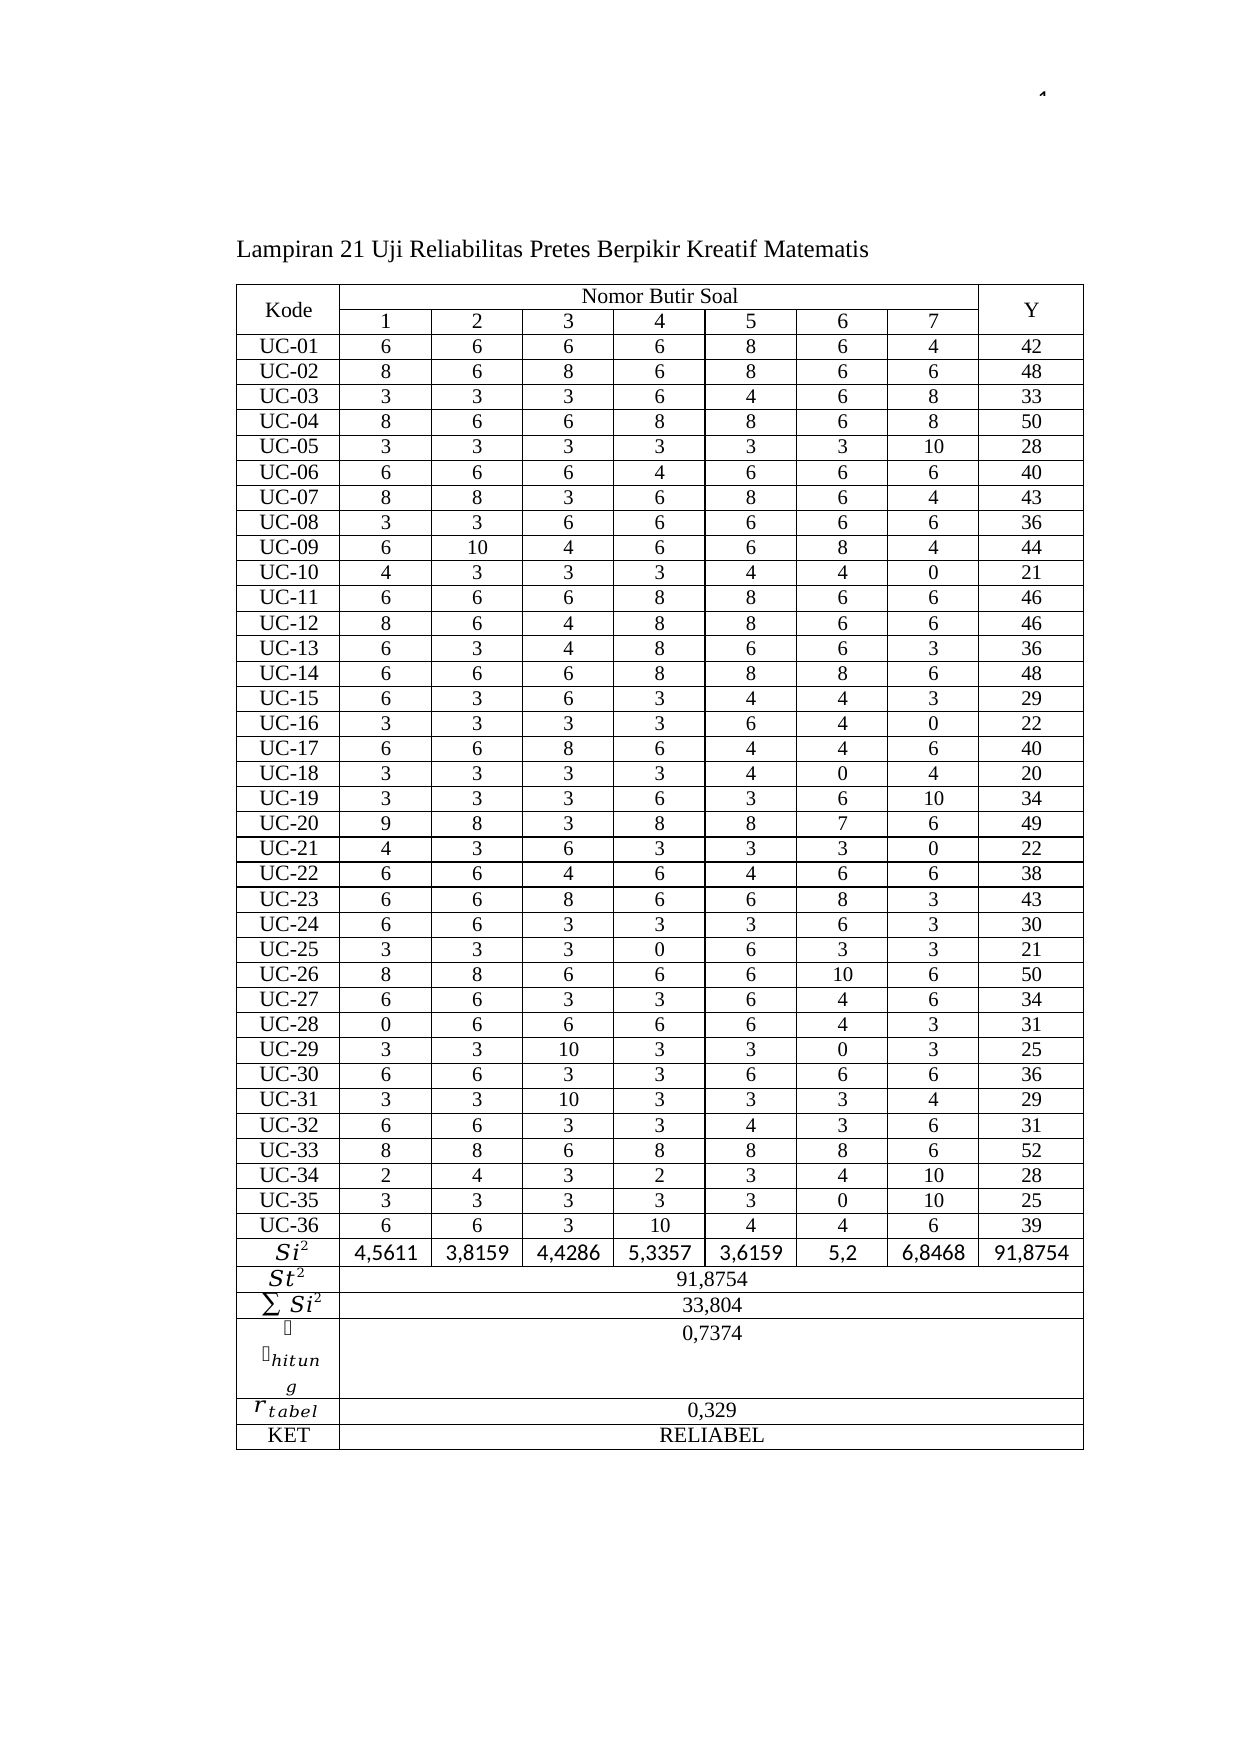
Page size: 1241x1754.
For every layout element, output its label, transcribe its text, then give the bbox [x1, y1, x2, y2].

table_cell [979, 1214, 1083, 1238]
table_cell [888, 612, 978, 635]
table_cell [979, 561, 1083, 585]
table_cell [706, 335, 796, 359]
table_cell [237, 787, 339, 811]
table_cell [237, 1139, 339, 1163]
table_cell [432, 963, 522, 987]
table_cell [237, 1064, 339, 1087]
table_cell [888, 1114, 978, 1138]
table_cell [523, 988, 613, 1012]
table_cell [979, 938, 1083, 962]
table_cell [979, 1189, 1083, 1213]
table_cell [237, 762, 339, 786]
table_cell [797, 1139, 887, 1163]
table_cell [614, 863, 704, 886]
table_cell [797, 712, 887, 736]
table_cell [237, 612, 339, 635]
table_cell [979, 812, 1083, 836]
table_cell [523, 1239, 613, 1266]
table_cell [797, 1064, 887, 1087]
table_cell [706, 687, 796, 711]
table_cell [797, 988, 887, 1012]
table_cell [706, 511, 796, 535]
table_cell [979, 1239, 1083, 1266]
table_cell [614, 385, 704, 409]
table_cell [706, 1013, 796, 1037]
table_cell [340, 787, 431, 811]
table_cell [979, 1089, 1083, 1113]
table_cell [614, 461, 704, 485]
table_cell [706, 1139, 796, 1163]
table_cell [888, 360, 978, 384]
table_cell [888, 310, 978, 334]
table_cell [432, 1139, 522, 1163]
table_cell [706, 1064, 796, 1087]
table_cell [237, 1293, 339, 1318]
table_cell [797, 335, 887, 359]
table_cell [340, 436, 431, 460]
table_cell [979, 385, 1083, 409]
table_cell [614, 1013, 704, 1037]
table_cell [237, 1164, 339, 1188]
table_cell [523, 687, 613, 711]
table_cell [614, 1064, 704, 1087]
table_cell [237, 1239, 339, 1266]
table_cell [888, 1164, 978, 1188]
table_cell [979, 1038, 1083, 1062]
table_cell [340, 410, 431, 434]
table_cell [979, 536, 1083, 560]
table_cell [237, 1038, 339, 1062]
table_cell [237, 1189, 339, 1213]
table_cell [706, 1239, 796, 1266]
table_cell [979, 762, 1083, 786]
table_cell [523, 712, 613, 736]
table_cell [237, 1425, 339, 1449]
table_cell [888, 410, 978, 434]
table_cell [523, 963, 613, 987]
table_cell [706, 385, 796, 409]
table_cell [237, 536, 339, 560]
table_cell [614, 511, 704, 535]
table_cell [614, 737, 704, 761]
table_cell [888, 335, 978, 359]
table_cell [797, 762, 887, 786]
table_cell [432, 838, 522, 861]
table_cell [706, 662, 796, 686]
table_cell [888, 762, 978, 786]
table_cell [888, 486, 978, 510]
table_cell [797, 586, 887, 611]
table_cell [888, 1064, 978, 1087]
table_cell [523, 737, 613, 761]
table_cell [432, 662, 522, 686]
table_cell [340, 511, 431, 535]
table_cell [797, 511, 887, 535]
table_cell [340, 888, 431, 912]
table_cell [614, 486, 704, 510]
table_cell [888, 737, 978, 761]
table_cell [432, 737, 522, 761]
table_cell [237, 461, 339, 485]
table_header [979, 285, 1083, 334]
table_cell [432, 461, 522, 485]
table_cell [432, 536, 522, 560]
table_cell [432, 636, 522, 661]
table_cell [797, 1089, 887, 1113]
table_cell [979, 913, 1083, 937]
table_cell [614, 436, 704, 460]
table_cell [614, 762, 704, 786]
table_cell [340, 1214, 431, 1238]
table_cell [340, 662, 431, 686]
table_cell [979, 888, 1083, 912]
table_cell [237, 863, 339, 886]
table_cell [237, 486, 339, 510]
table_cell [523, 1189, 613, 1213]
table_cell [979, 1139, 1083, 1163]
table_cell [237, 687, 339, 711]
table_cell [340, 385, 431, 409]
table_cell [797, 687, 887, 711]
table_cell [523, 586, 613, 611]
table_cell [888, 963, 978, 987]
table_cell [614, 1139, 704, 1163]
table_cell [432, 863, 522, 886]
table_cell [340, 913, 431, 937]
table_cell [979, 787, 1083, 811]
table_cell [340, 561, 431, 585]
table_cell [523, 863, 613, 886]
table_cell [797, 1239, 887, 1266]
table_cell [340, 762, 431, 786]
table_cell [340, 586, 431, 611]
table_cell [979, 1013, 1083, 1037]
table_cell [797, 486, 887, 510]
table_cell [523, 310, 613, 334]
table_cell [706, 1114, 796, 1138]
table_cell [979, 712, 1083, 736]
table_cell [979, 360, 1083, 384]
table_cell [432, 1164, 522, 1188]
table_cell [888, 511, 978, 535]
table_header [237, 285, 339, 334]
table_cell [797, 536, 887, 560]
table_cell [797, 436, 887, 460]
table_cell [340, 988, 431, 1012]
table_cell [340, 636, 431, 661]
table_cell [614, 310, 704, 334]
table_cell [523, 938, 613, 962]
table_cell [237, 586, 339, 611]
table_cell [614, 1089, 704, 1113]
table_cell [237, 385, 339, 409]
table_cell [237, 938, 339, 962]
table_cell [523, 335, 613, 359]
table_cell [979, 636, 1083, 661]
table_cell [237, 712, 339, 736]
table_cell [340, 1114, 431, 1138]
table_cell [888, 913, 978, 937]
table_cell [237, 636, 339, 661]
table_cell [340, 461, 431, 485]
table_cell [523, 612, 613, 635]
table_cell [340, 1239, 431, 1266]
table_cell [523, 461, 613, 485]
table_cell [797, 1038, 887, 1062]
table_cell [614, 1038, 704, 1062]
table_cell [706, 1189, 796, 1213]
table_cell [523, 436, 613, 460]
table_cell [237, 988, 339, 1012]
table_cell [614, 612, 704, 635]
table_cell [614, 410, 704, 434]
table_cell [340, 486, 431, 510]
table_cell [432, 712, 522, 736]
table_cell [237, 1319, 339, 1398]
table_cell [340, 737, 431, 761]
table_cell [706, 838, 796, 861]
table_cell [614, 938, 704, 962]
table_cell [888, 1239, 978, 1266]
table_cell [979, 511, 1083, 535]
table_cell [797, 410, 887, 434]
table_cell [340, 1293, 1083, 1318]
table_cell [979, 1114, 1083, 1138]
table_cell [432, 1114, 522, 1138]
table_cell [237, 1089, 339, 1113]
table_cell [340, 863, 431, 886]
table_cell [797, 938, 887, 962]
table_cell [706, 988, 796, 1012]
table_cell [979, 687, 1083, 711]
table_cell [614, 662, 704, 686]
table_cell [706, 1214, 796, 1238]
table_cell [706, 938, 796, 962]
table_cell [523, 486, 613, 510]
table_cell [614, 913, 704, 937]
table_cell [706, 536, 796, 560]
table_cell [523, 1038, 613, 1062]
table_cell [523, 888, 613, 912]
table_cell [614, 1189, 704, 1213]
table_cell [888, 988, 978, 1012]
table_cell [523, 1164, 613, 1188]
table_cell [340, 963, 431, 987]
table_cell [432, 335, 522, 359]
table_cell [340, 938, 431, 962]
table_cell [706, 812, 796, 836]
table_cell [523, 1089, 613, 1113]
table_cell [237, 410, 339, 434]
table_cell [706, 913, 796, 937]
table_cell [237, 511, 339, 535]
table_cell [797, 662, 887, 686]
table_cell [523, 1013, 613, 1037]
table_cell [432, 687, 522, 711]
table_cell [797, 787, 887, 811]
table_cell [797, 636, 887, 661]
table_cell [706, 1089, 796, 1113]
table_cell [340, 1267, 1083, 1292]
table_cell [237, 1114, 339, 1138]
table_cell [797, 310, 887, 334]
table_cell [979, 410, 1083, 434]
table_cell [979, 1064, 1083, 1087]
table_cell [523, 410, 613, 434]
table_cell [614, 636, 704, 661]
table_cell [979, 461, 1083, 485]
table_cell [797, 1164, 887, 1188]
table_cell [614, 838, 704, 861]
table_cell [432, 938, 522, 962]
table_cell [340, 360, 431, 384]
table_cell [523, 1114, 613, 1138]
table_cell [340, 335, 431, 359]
text Lampiran 21 Uji Reliabilitas Pretes Berpikir Kreatif Matematis [236, 234, 1186, 263]
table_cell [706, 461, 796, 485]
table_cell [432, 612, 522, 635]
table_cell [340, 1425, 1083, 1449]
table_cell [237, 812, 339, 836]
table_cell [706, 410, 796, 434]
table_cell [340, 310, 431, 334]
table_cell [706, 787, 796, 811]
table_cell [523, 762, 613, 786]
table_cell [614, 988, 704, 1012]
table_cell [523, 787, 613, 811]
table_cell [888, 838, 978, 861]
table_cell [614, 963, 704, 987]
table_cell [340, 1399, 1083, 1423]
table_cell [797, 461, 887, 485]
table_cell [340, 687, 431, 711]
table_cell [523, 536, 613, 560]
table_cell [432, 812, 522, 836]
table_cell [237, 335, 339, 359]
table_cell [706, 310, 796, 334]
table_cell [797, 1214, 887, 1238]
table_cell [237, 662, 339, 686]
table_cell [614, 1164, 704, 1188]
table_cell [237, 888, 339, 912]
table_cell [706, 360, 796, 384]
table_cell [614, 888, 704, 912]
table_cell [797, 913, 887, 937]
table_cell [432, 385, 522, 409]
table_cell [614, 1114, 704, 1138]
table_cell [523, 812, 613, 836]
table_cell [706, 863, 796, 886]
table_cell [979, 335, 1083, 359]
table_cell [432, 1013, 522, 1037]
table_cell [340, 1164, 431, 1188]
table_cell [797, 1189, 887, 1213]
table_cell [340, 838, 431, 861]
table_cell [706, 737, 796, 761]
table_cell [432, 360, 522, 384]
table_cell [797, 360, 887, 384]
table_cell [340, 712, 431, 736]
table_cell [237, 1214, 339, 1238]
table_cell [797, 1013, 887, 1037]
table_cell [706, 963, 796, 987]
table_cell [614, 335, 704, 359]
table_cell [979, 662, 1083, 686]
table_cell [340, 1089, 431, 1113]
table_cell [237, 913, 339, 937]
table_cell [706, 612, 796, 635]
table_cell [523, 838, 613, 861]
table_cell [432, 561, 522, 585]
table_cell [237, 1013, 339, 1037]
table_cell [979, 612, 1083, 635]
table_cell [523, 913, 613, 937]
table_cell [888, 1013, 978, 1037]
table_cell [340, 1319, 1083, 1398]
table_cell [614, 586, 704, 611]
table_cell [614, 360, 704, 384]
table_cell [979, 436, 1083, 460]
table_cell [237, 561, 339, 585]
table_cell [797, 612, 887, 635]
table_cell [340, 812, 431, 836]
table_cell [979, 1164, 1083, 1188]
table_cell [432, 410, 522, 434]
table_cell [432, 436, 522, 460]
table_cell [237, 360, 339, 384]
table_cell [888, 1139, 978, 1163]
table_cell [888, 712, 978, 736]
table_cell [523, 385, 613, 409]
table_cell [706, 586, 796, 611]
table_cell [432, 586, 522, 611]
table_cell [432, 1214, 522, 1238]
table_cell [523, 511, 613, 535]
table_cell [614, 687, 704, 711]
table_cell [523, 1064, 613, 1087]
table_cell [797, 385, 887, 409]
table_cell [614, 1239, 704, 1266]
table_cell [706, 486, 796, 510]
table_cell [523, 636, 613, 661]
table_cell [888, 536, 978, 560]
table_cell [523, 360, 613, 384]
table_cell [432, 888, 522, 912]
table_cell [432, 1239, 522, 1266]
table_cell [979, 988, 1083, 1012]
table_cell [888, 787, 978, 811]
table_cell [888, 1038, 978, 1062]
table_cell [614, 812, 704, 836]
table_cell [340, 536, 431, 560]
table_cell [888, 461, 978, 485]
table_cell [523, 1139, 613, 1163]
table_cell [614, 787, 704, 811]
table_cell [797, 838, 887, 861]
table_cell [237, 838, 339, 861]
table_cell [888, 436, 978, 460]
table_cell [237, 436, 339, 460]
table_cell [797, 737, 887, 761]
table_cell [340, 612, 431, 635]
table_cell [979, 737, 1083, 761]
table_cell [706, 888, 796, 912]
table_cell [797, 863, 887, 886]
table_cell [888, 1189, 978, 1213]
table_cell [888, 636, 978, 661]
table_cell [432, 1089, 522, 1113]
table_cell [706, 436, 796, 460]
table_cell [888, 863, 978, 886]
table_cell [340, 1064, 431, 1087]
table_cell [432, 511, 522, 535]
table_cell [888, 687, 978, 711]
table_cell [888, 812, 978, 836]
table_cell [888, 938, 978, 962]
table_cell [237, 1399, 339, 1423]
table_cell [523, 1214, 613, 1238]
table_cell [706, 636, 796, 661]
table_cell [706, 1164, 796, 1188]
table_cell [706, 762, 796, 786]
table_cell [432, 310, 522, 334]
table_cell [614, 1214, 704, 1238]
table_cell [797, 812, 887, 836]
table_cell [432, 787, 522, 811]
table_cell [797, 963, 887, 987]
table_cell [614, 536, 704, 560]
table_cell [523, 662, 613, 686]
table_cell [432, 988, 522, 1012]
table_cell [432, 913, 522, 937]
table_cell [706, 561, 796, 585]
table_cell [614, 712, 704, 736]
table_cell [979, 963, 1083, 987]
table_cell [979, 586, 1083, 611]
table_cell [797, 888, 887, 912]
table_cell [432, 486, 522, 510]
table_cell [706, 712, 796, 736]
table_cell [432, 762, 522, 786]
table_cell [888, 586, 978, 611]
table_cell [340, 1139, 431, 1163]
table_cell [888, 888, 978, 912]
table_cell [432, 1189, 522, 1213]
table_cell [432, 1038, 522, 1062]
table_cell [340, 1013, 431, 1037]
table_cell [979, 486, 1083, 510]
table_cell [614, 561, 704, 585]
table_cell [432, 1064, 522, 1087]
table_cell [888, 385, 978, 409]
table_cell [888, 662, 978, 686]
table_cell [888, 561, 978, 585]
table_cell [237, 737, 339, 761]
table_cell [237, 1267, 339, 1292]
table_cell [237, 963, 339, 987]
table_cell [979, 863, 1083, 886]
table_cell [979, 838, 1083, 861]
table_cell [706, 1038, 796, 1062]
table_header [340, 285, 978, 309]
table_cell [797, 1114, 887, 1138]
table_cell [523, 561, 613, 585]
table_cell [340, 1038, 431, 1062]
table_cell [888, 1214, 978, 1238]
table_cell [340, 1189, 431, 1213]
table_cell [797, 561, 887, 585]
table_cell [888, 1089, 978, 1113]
